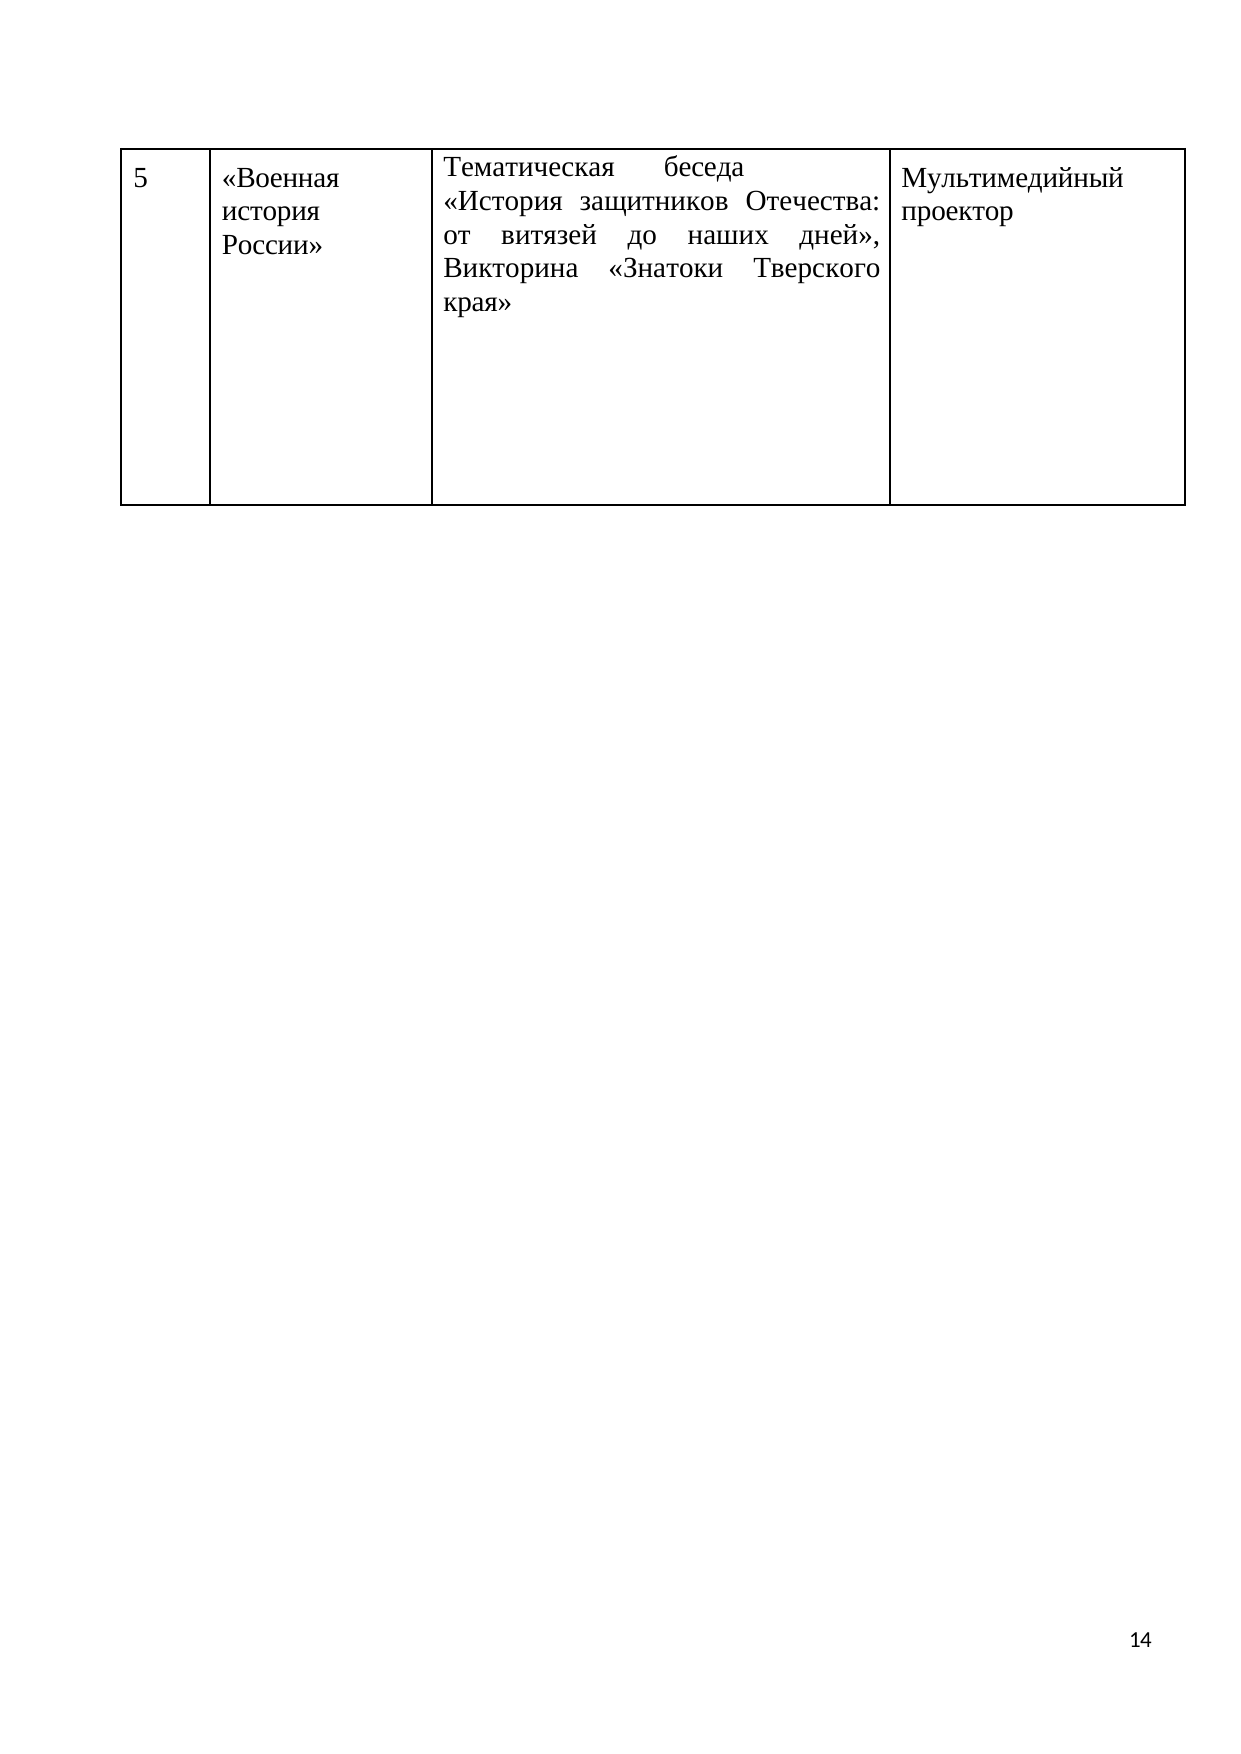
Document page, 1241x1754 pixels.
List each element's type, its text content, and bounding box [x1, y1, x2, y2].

table_cell Мультимедийный проектор [891, 150, 1184, 504]
table_cell «Военная история России» [211, 150, 431, 504]
table_cell Тематическая беседа «История защитников Отечества: от витязей до наших дней», Викторина «Знатоки Тверского края» [433, 150, 889, 504]
table_cell 5 [122, 150, 209, 504]
